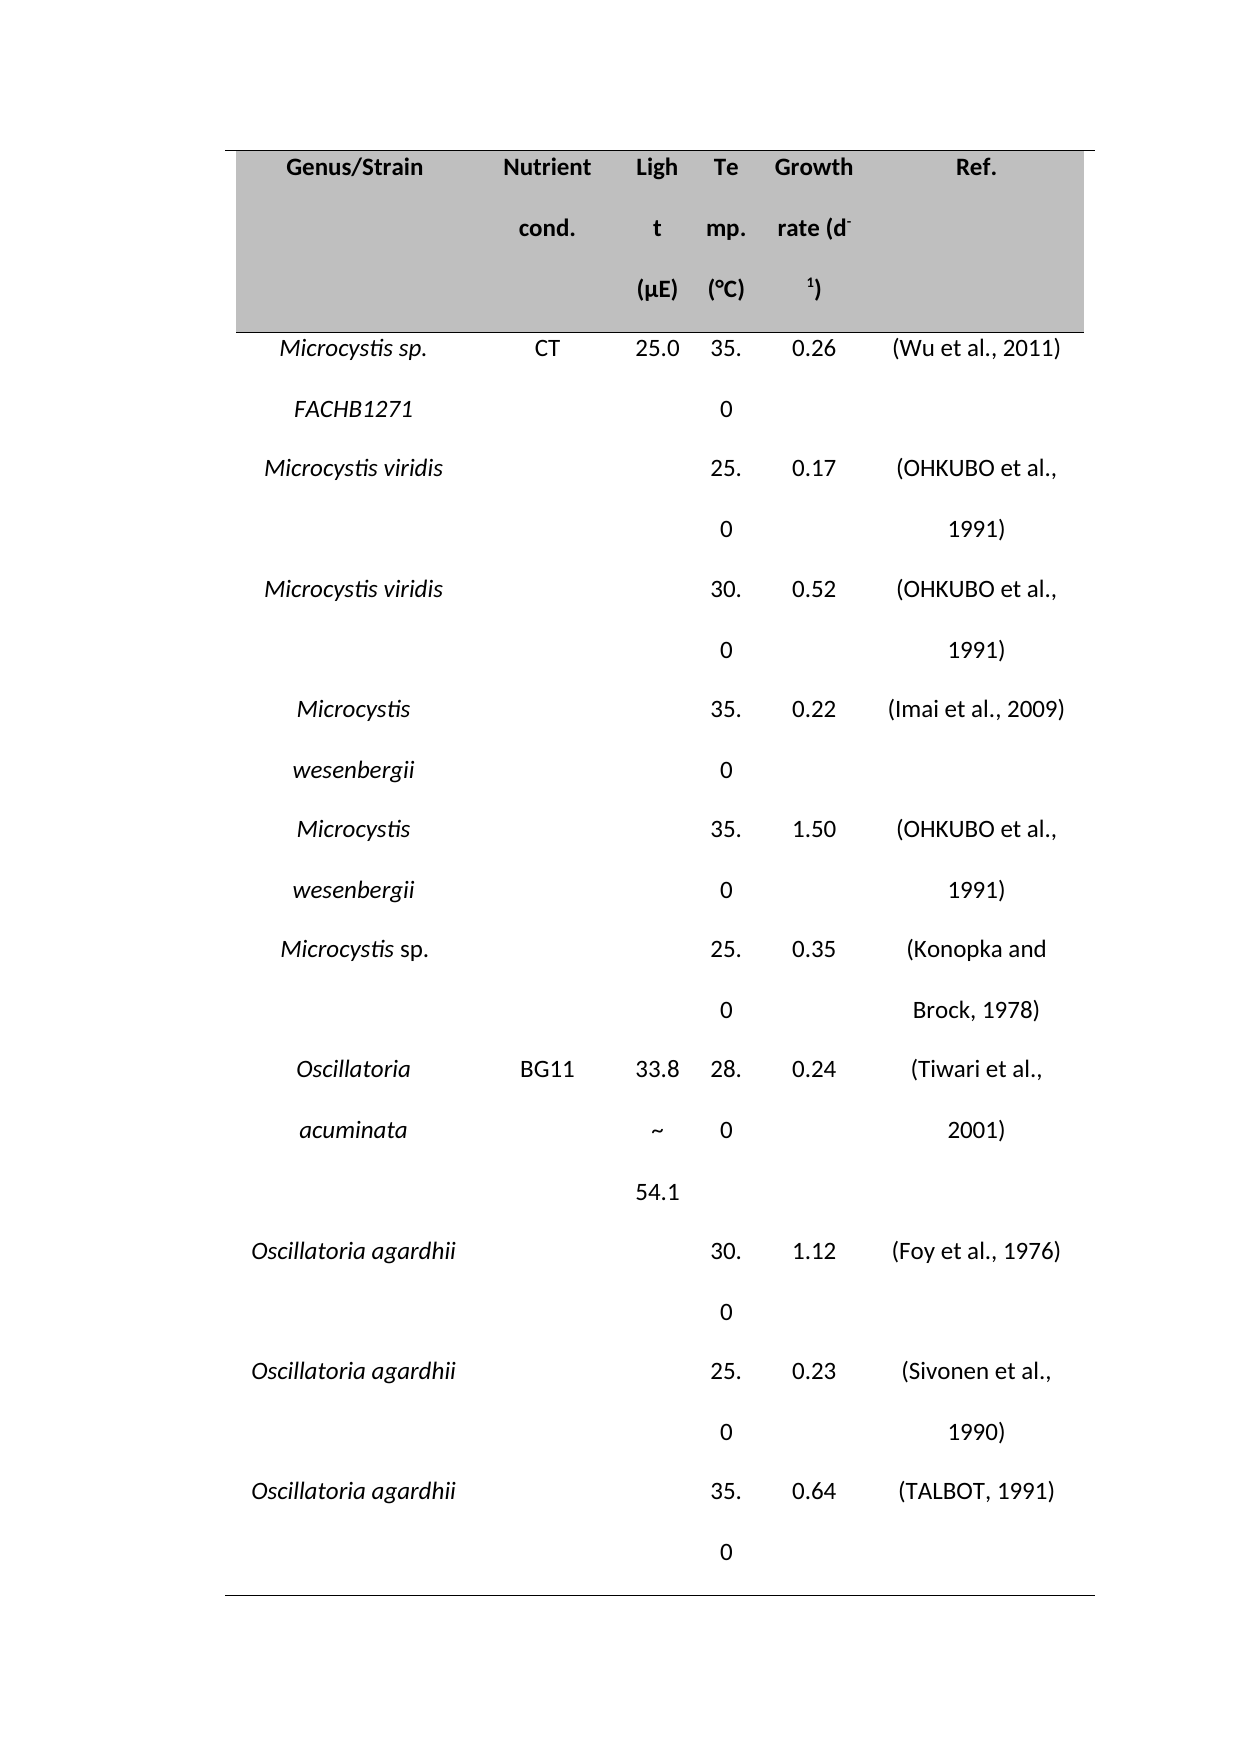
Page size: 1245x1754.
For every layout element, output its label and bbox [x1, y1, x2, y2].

table_header [225, 151, 1095, 1595]
